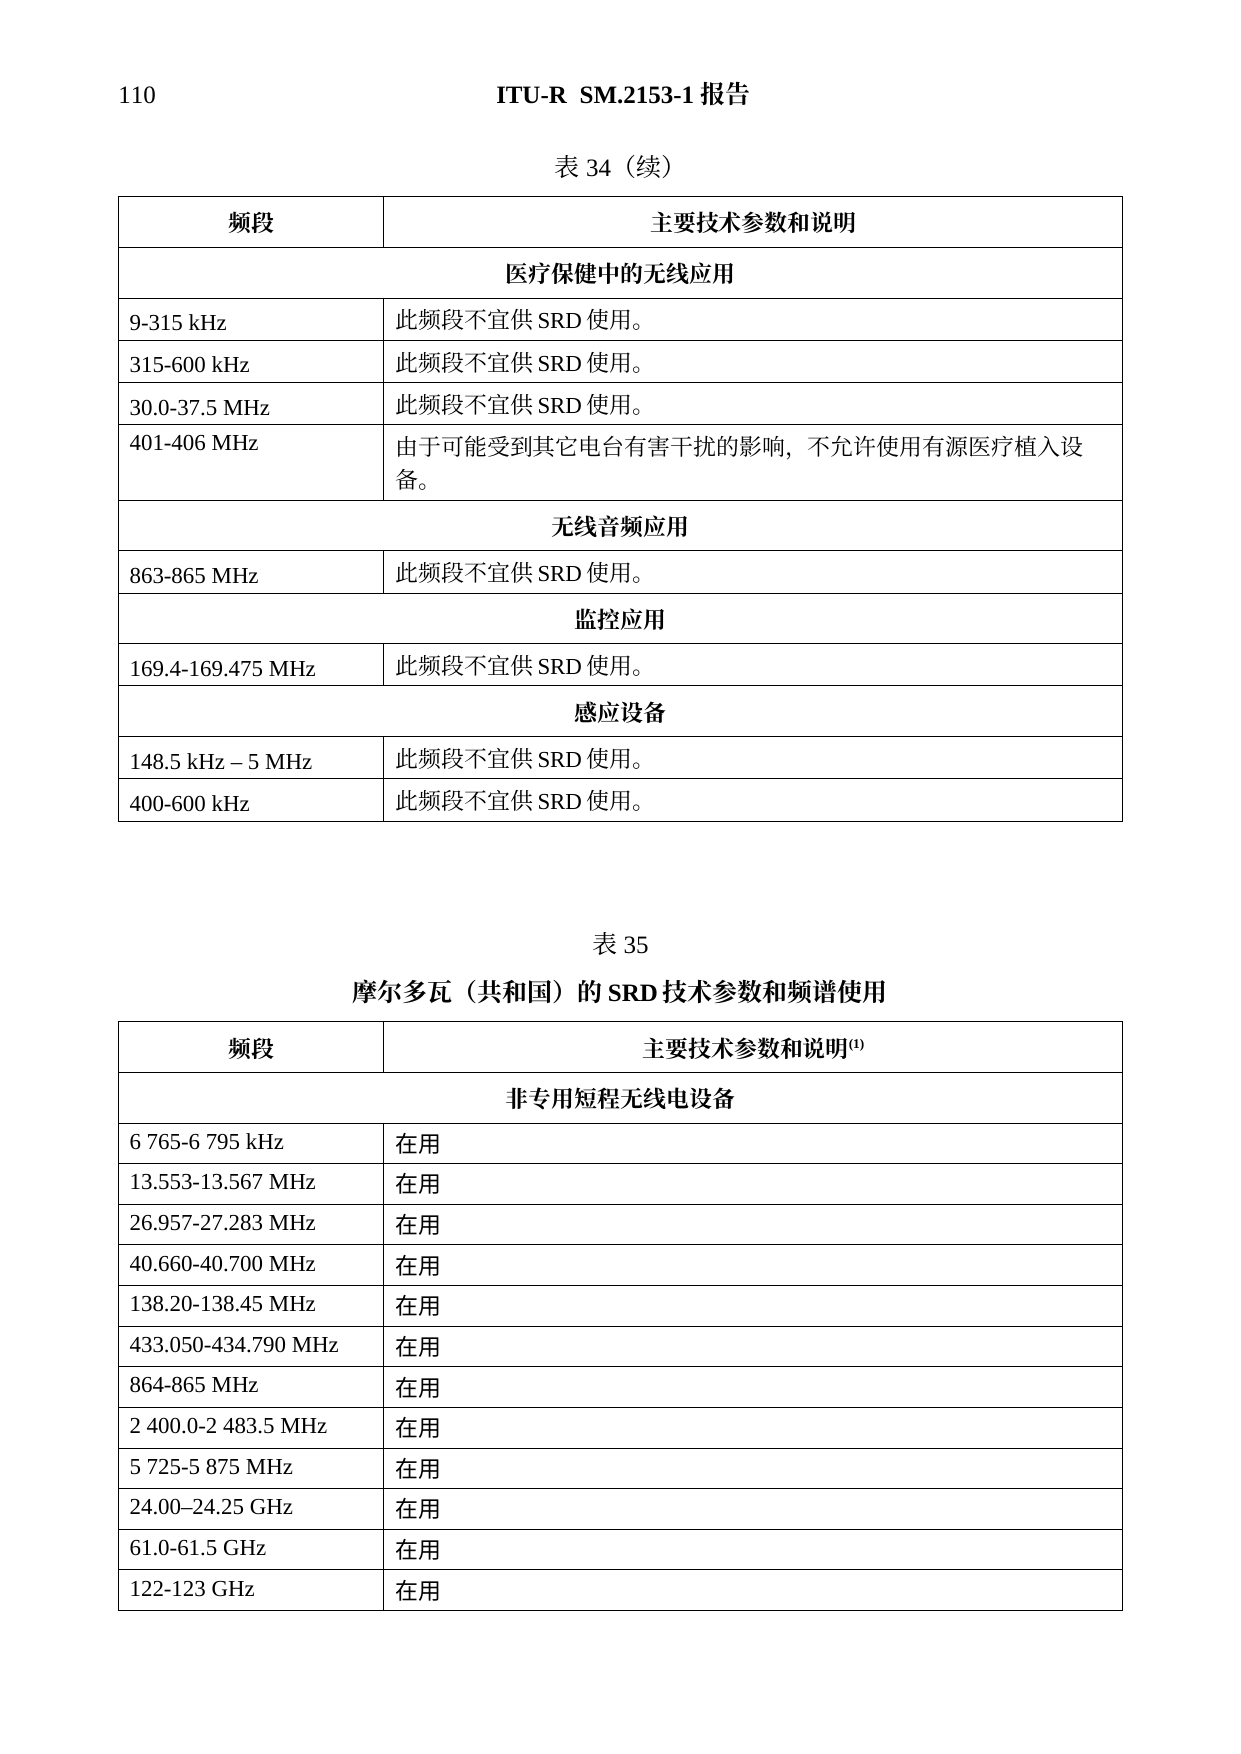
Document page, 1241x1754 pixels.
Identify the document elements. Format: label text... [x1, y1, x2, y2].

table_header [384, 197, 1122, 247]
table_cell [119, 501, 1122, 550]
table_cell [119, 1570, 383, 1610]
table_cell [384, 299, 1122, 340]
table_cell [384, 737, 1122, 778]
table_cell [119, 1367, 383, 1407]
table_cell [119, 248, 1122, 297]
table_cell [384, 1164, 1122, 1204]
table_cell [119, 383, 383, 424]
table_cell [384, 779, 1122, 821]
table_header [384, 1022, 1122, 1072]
text 表 34（续） [118, 148, 1122, 184]
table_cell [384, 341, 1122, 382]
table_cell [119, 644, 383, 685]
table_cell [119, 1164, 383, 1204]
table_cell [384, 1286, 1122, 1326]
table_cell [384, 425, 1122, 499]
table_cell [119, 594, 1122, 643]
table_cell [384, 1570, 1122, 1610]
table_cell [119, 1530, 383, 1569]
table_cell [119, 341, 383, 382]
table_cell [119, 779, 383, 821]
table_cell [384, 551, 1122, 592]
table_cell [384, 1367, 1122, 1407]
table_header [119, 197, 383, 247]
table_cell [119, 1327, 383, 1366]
title 摩尔多瓦（共和国）的SRD技术参数和频谱使用 [118, 973, 1122, 1009]
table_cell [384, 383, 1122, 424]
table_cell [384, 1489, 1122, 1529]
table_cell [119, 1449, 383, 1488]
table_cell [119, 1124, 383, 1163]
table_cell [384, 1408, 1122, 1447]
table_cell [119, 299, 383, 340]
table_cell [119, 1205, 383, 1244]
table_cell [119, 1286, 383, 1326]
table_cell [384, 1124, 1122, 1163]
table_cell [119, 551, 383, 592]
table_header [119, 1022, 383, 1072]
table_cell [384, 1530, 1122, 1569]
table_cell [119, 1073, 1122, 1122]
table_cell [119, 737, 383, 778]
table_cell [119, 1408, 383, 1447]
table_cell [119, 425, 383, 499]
text 表 35 [118, 924, 1122, 960]
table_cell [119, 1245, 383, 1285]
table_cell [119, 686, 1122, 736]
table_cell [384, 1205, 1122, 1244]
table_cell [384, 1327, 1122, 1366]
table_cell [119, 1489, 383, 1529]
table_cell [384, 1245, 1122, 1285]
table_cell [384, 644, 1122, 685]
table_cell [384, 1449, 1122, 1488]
